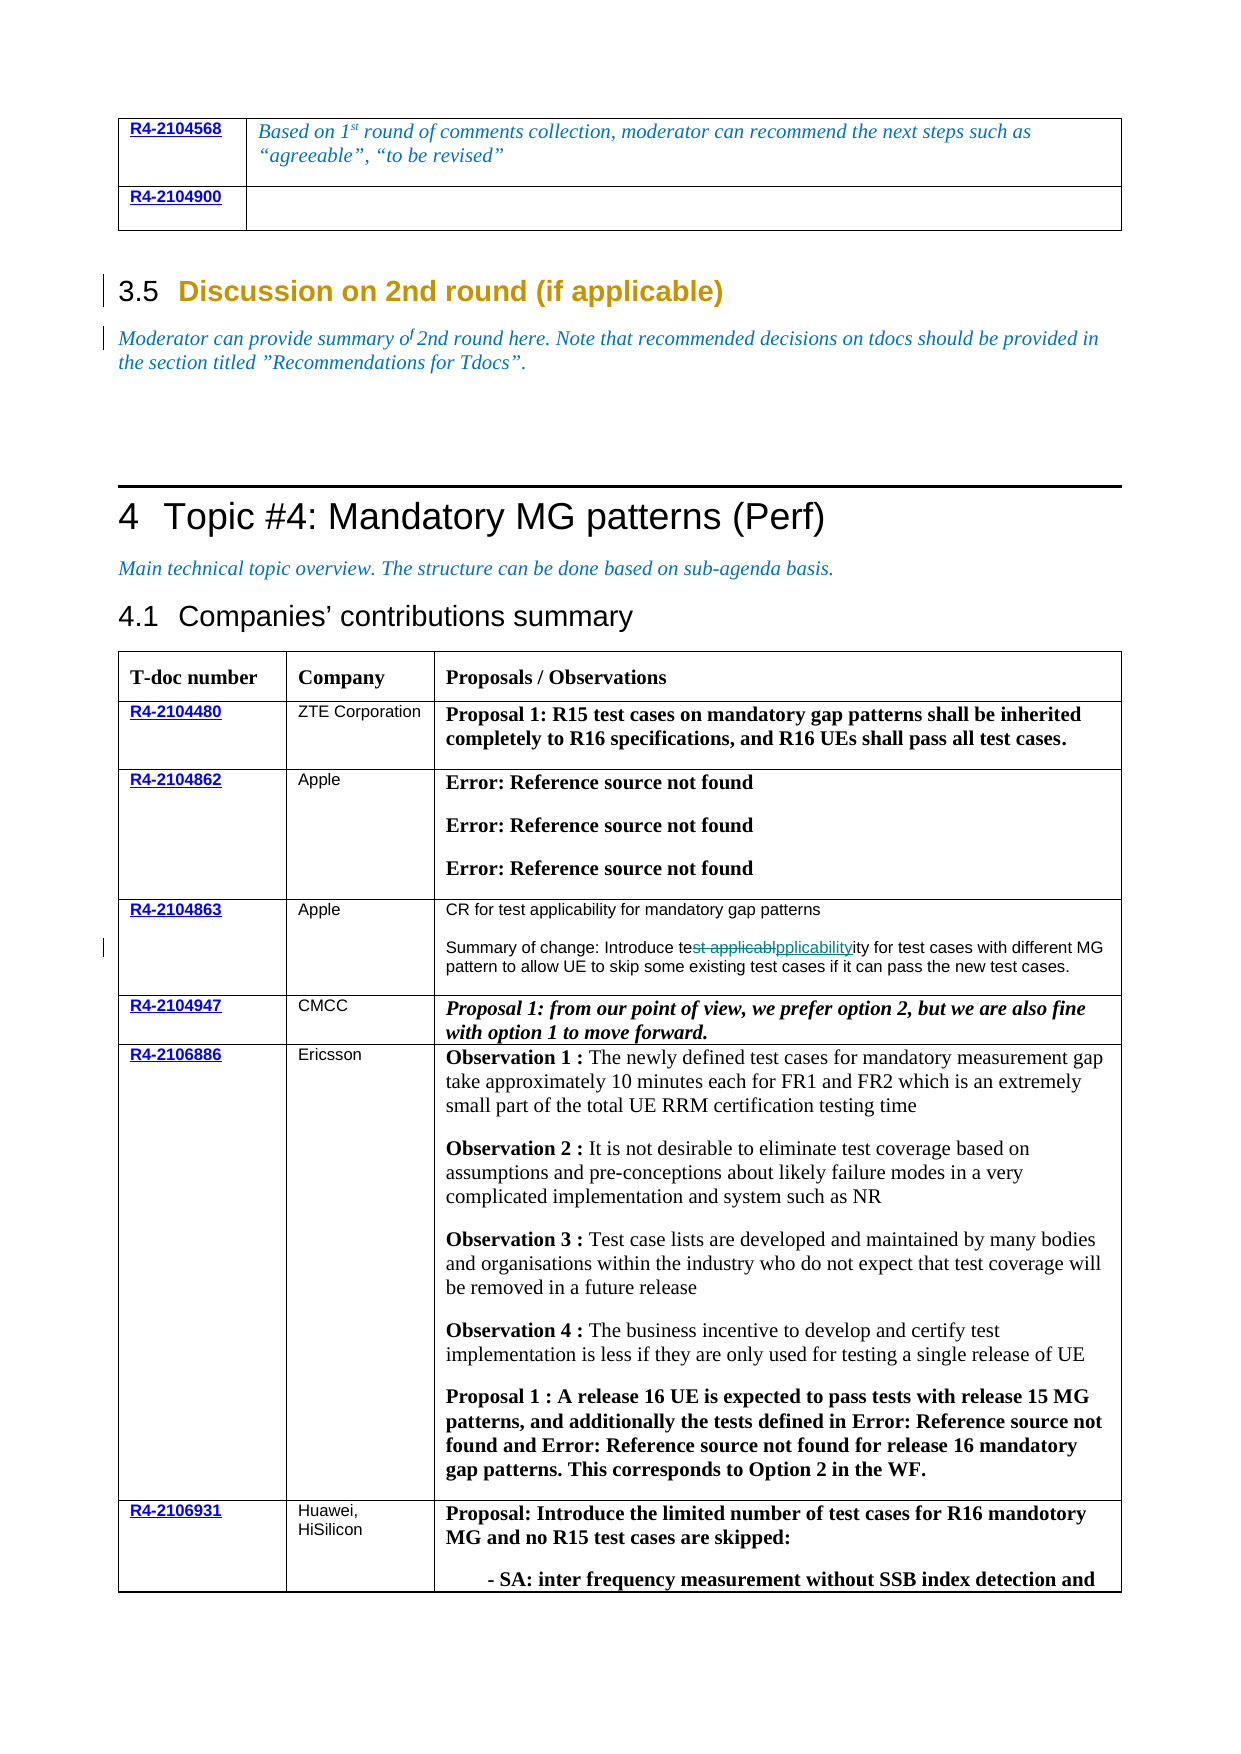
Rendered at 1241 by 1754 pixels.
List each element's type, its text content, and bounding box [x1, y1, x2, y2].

subtitle Discussion on 2nd round (if applicable) [118, 274, 1122, 307]
subtitle Topic #4: Mandatory MG patterns (Perf) [118, 488, 1122, 537]
table_header Proposals / Observations [435, 652, 1121, 701]
table_cell CR for test applicability for mandatory gap patterns Summary of change: Introduce teity for test cases with different MG pattern to allow UE to skip some existing test cases if it can pass the new test cases. [435, 900, 1121, 994]
table_cell [247, 187, 1121, 230]
table_header Company [287, 652, 434, 701]
table_cell Huawei, HiSilicon [287, 1501, 434, 1591]
text Moderator can provide summary of 2nd round here. Note that recommended decisions on tdocs should be provided in the section titled ”Recommendations for Tdocs”. [118, 326, 1122, 374]
table_cell R4-2104480 [119, 702, 286, 769]
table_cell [435, 1501, 1121, 1591]
subtitle Companies’ contributions summary [118, 599, 1122, 632]
table_cell Apple [287, 770, 434, 898]
table_cell R4-2104568 [119, 119, 246, 186]
table_cell Observation 1 : The newly defined test cases for mandatory measurement gap take approximately 10 minutes each for FR1 and FR2 which is an extremely small part of the total UE RRM certification testing time Observation 2 : It is not desirable to eliminate test coverage based on assumptions and pre-conceptions about likely failure modes in a very complicated implementation and system such as NR Observation 3 : Test case lists are developed and maintained by many bodies and organisations within the industry who do not expect that test coverage will be removed in a future release Observation 4 : The business incentive to develop and certify test implementation is less if they are only used for testing a single release of UE Proposal 1 : A release 16 UE is expected to pass tests with release 15 MG patterns, and additionally the tests defined in [1] and [2] for release 16 mandatory gap patterns. This corresponds to Option 2 in the WF. [435, 1045, 1121, 1499]
table_cell R4-2106886 [119, 1045, 286, 1499]
table_cell R4-2104862 [119, 770, 286, 898]
table_cell Proposal 1: from our point of view, we prefer option 2, but we are also fine with option 1 to move forward. [435, 996, 1121, 1044]
table_cell Ericsson [287, 1045, 434, 1499]
table_cell ZTE Corporation [287, 702, 434, 769]
text Main technical topic overview. The structure can be done based on sub-agenda basis. [118, 556, 1122, 580]
table_cell R4-2104947 [119, 996, 286, 1044]
table_cell R4-2104863 [119, 900, 286, 994]
table_cell CMCC [287, 996, 434, 1044]
table_cell Proposal 1: R15 test cases on mandatory gap patterns shall be inherited completely to R16 specifications, and R16 UEs shall pass all test cases. [435, 702, 1121, 769]
table_cell Apple [287, 900, 434, 994]
table_cell R4-2104900 [119, 187, 246, 230]
table_cell Observation 1: besides newly introduced tests configured with #2, #3 and #17, there are still quite a lot of existing test cases configured with “legacy” MG patterns. Observation 2: if the UE can successfully pass the new test case configured new mandatory gap pattern, it can also survive the corresponding test case with “legacy” MG pattern. Proposal 1: For the scenario which is without SSB time index detection and when DRX is not used, the Rel-15 MG related test cases can be skipped if UE passes the Rel-16 new introduced MG related test cases for the same scenario. For other scenarios, no Rel-15 test cases can be skipped. [435, 770, 1121, 898]
table_header T-doc number [119, 652, 286, 701]
table_cell Based on 1st round of comments collection, moderator can recommend the next steps such as “agreeable”, “to be revised” [247, 119, 1121, 186]
table_cell R4-2106931 [119, 1501, 286, 1591]
